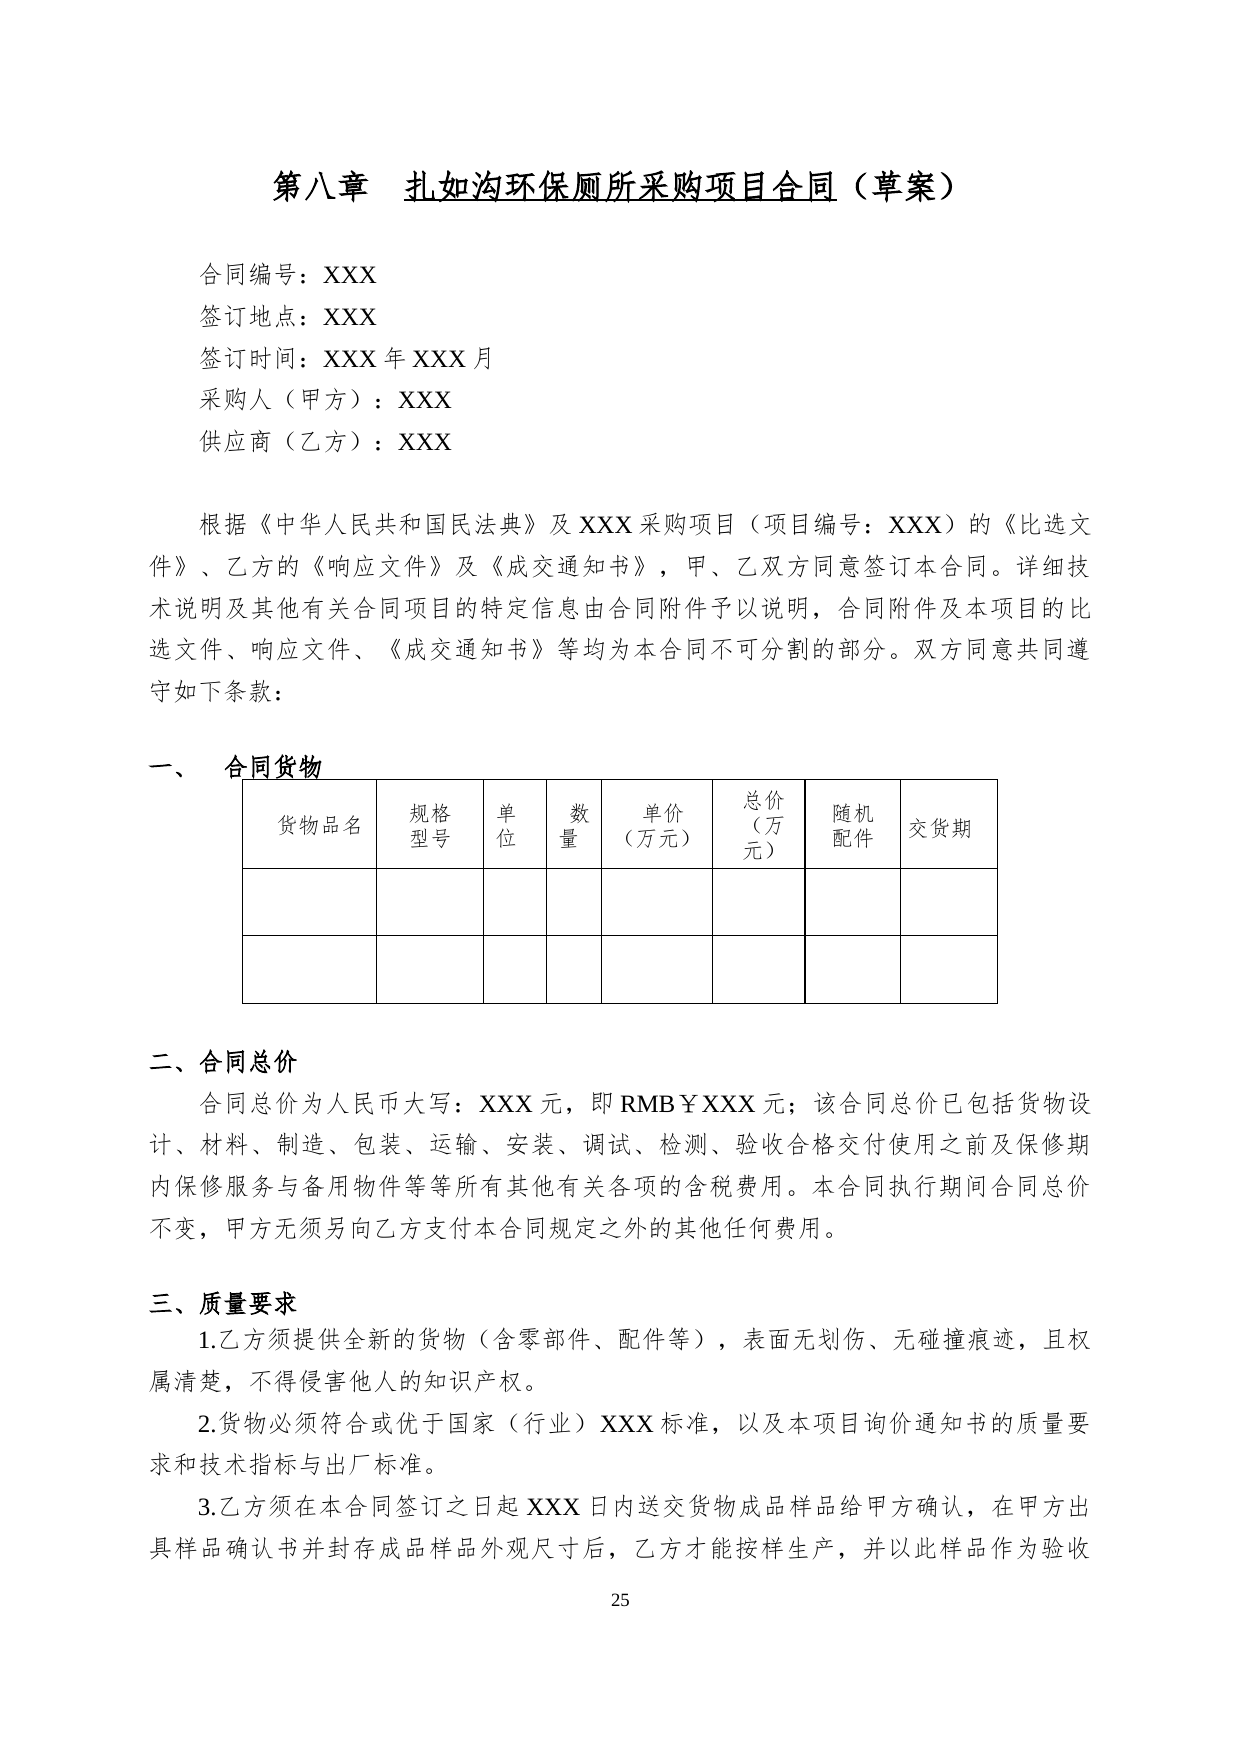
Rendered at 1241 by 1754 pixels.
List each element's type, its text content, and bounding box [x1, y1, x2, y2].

table_cell [602, 869, 712, 935]
table_cell [243, 936, 376, 1002]
table_cell [484, 869, 546, 935]
table_cell [484, 936, 546, 1002]
list 合同货物 [148, 751, 1092, 779]
text 2.货物必须符合或优于国家（行业）XXX标准，以及本项目询价通知书的质量要求和技术指标与出厂标准。 [148, 1399, 1092, 1482]
table_cell [547, 936, 601, 1002]
table_cell [806, 869, 900, 935]
text 合同编号：XXX [148, 251, 1092, 292]
text 采购人（甲方）：XXX [148, 376, 1092, 417]
table_cell [243, 869, 376, 935]
table_cell [377, 936, 483, 1002]
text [148, 1482, 1092, 1566]
table_cell [901, 936, 997, 1002]
text 合同总价为人民币大写：XXX元，即RMB￥XXX元；该合同总价已包括货物设计、材料、制造、包装、运输、安装、调试、检测、验收合格交付使用之前及保修期内保修服务与备用物件等等所有其他有关各项的含税费用。本合同执行期间合同总价不变，甲方无须另向乙方支付本合同规定之外的其他任何费用。 [148, 1079, 1092, 1245]
table_header 单价 （万元） [602, 780, 712, 868]
title 第八章 扎如沟环保厕所采购项目合同（草案） [148, 165, 1092, 203]
text 签订地点：XXX [148, 292, 1092, 334]
table_cell [377, 869, 483, 935]
table_header 单位 [484, 780, 546, 868]
table_header 总价 （万元） [713, 780, 804, 868]
text 三、质量要求 [148, 1287, 1092, 1316]
table_header 货物品名 [243, 780, 376, 868]
text 签订时间：XXX年XXX月 [148, 334, 1092, 376]
table_header 随机 配件 [806, 780, 900, 868]
table_cell [713, 869, 804, 935]
table_header 规格 型号 [377, 780, 483, 868]
table_header 数量 [547, 780, 601, 868]
table_cell [806, 936, 900, 1002]
table_header 交货期 [901, 780, 997, 868]
text 1.乙方须提供全新的货物（含零部件、配件等），表面无划伤、无碰撞痕迹，且权属清楚，不得侵害他人的知识产权。 [148, 1316, 1092, 1399]
text 二、合同总价 [148, 1037, 1092, 1079]
text 供应商（乙方）：XXX [148, 417, 1092, 459]
table_cell [547, 869, 601, 935]
table_cell [901, 869, 997, 935]
table_cell [713, 936, 804, 1002]
text 根据《中华人民共和国民法典》及XXX采购项目（项目编号：XXX）的《比选文件》、乙方的《响应文件》及《成交通知书》，甲、乙双方同意签订本合同。详细技术说明及其他有关合同项目的特定信息由合同附件予以说明，合同附件及本项目的比选文件、响应文件、《成交通知书》等均为本合同不可分割的部分。双方同意共同遵守如下条款： [148, 501, 1092, 709]
table_cell [602, 936, 712, 1002]
